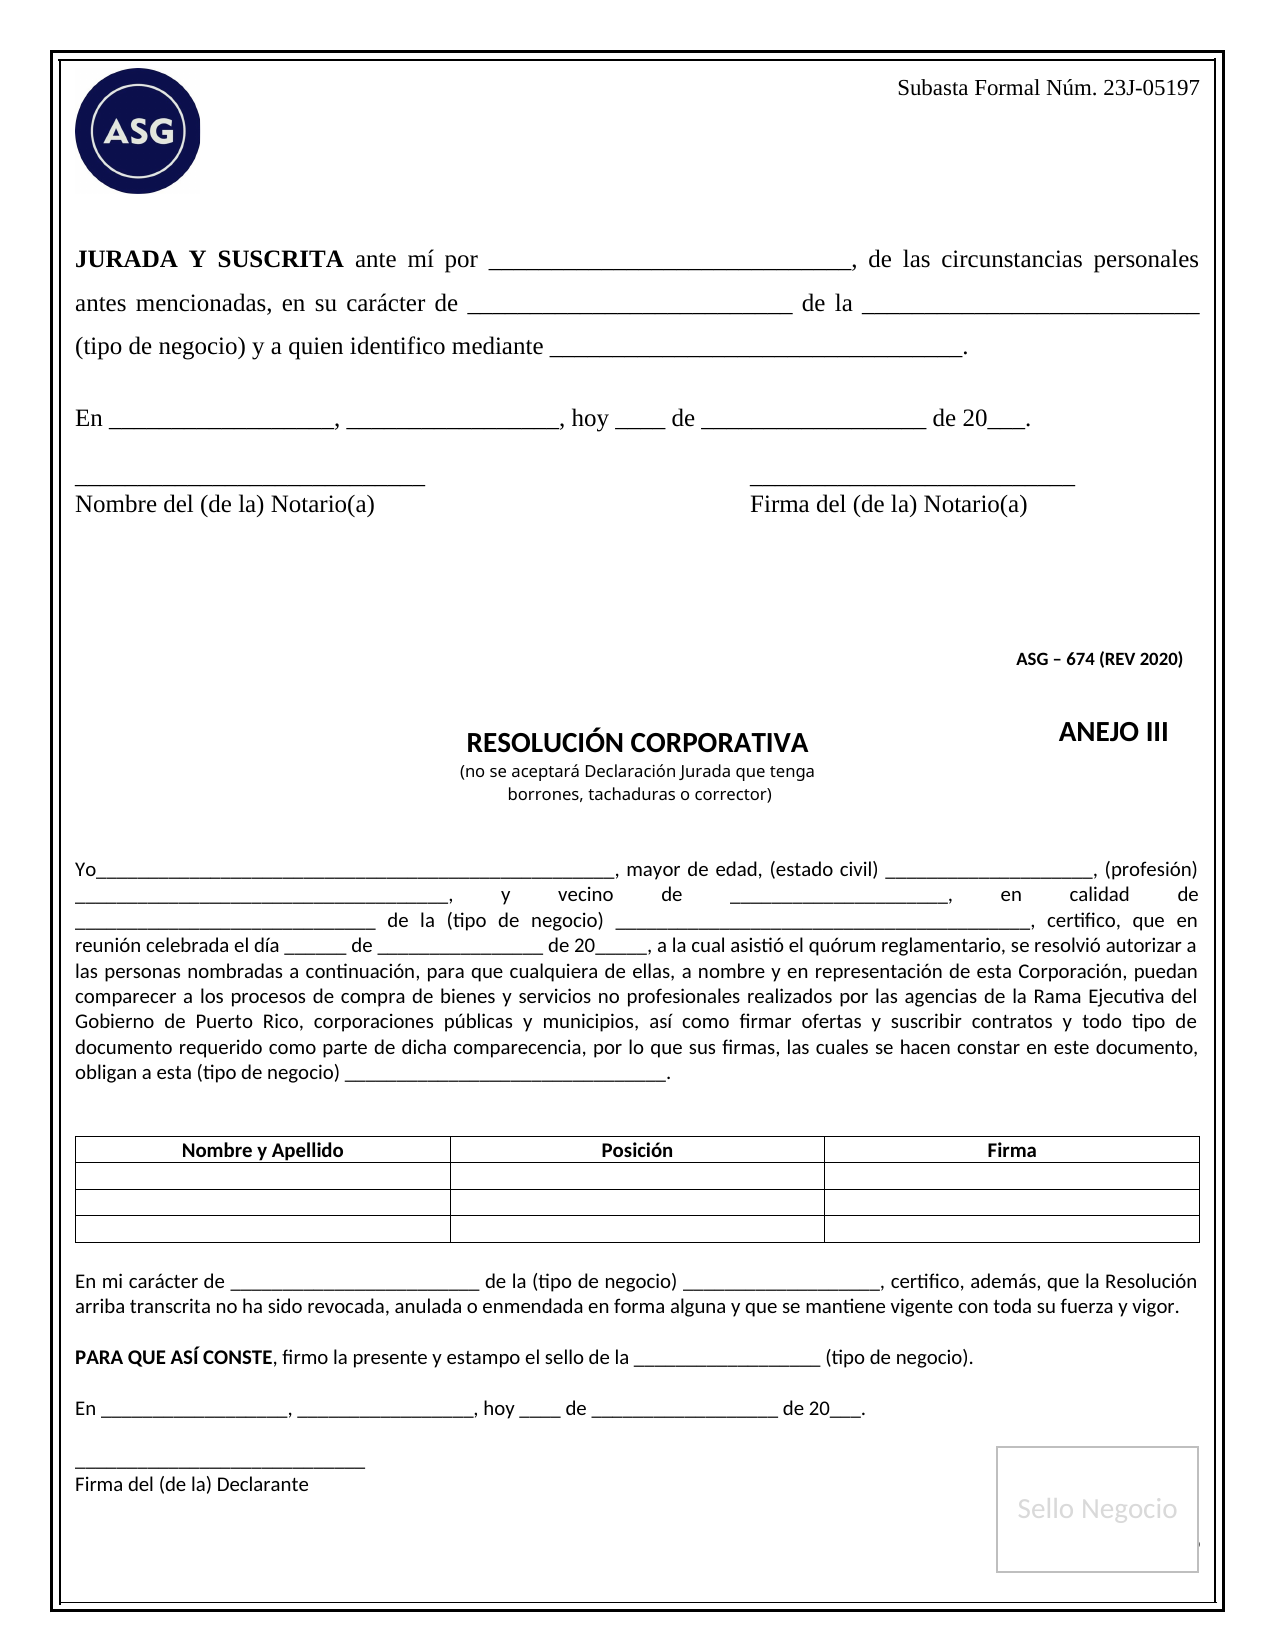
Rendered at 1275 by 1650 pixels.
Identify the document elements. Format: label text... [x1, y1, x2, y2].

text JURADA Y SUSCRITA ante mí por _____________________________, de las circunstancias personales antes mencionadas, en su carácter de __________________________ de la ___________________________ (tipo de negocio) y a quien identifico mediante _________________________________. [75, 244, 1200, 359]
text En __________________, _________________, hoy ____ de __________________ de 20___. [75, 1395, 1200, 1421]
text ____________________________ __________________________ [75, 460, 1200, 489]
text ____________________________ [75, 1446, 996, 1471]
table_header Posición [451, 1137, 824, 1162]
picture [75, 68, 200, 194]
text Nombre del (de la) Notario(a) Firma del (de la) Notario(a) [75, 489, 1200, 518]
table_cell [76, 1216, 450, 1242]
text borrones, tachaduras o corrector) [75, 783, 1200, 806]
table_cell [451, 1216, 824, 1242]
table_cell [825, 1190, 1199, 1215]
table_cell [451, 1190, 824, 1215]
table_cell [825, 1163, 1199, 1189]
table_cell [825, 1216, 1199, 1242]
table_header Nombre y Apellido [76, 1137, 450, 1162]
table_cell [76, 1163, 450, 1189]
table_cell [76, 1190, 450, 1215]
text Yo__________________________________________________, mayor de edad, (estado civil) ____________________, (profesión) ____________________________________, y vecino de _____________________, en calidad de _____________________________ de la (tipo de negocio) ________________________________________, certifico, que en reunión celebrada el día ______ de ________________ de 20_____, a la cual asistió el quórum reglamentario, se resolvió autorizar a las personas nombradas a continuación, para que cualquiera de ellas, a nombre y en representación de esta Corporación, puedan comparecer a los procesos de compra de bienes y servicios no profesionales realizados por las agencias de la Rama Ejecutiva del Gobierno de Puerto Rico, corporaciones públicas y municipios, así como firmar ofertas y suscribir contratos y todo tipo de documento requerido como parte de dicha comparecencia, por lo que sus firmas, las cuales se hacen constar en este documento, obligan a esta (tipo de negocio) _______________________________. [75, 856, 1200, 1085]
text Firma del (de la) Declarante [75, 1471, 996, 1497]
table_header Firma [825, 1137, 1199, 1162]
text PARA QUE ASÍ CONSTE, firmo la presente y estampo el sello de la __________________ (tipo de negocio). [75, 1344, 1200, 1370]
text (no se aceptará Declaración Jurada que tenga [75, 760, 1200, 783]
text En mi carácter de ________________________ de la (tipo de negocio) ___________________, certifico, además, que la Resolución arriba transcrita no ha sido revocada, anulada o enmendada en forma alguna y que se mantiene vigente con toda su fuerza y vigor. [75, 1268, 1200, 1319]
text RESOLUCIÓN CORPORATIVA [75, 724, 1200, 760]
table_cell [451, 1163, 824, 1189]
text En __________________, _________________, hoy ____ de __________________ de 20___. [75, 403, 1200, 431]
